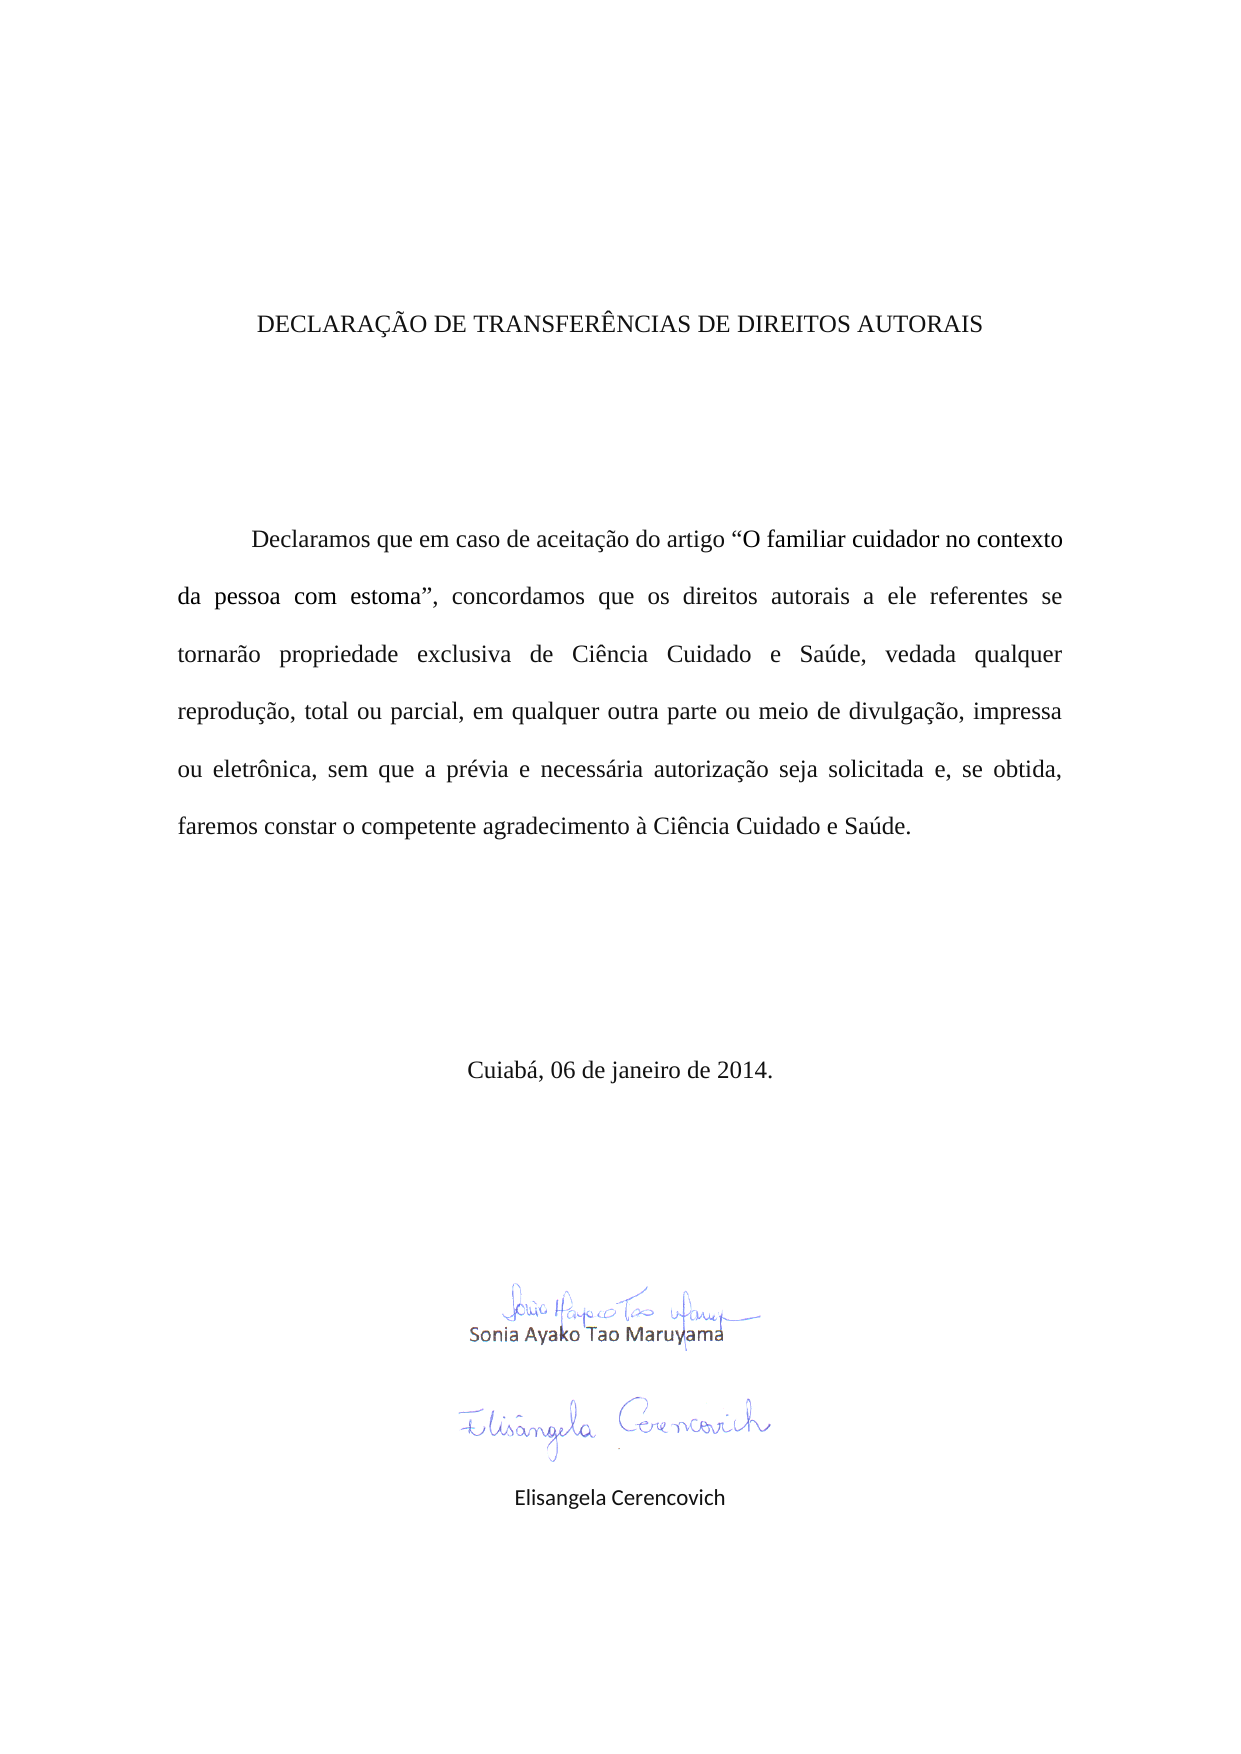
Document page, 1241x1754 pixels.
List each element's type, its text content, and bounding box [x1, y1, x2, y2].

text Elisangela Cerencovich [177, 1483, 1063, 1511]
picture [459, 1270, 781, 1351]
text Cuiabá, 06 de janeiro de 2014. [177, 1055, 1063, 1084]
text Declaramos que em caso de aceitação do artigo “O familiar cuidador no contexto da pessoa com estoma”, concordamos que os direitos autorais a ele referentes se tornarão propriedade exclusiva de Ciência Cuidado e Saúde, vedada qualquer reprodução, total ou parcial, em qualquer outra parte ou meio de divulgação, impressa ou eletrônica, sem que a prévia e necessária autorização seja solicitada e, se obtida, faremos constar o competente agradecimento à Ciência Cuidado e Saúde. [177, 524, 1063, 840]
text DECLARAÇÃO DE TRANSFERÊNCIAS DE DIREITOS AUTORAIS [177, 309, 1063, 338]
picture [458, 1382, 780, 1462]
